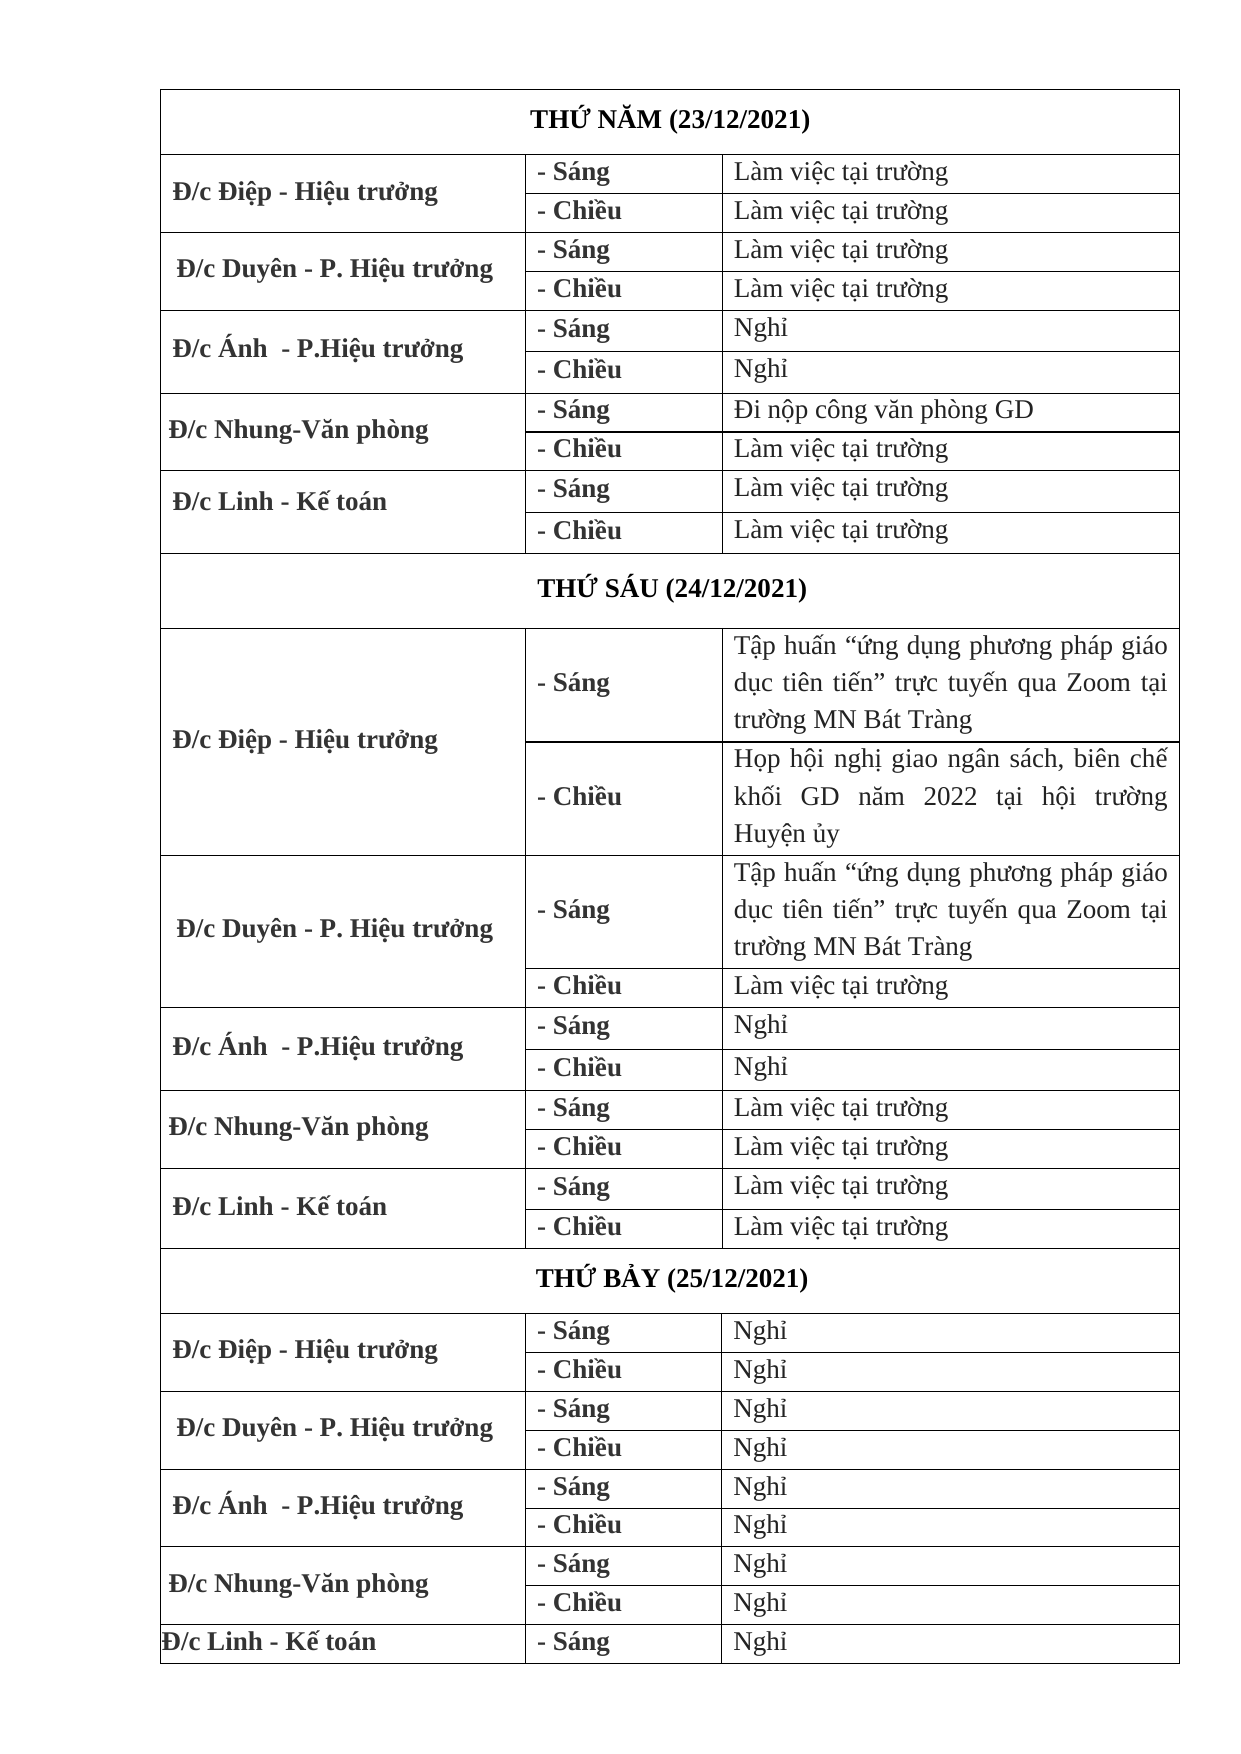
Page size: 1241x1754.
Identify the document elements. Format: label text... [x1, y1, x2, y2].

table_cell Đ/c Linh - Kế toán [161, 1169, 525, 1248]
table_cell - Chiều [526, 1210, 722, 1248]
table_cell - Chiều [526, 194, 722, 232]
table_cell Làm việc tại trường [723, 194, 1179, 232]
table_cell Nghỉ [723, 311, 1179, 351]
table_cell - Sáng [526, 1314, 721, 1352]
table_cell Làm việc tại trường [723, 969, 1179, 1007]
table_cell - Chiều [526, 433, 722, 470]
table_cell Nghỉ [723, 352, 1179, 392]
table_cell Đ/c Ánh - P.Hiệu trưởng [161, 1470, 525, 1546]
table_cell Đ/c Nhung-Văn phòng [161, 394, 525, 470]
table_cell - Chiều [526, 513, 722, 553]
table_cell Nghỉ [723, 1050, 1179, 1090]
table_cell Đi nộp công văn phòng GD [723, 394, 1179, 431]
table_cell - Chiều [526, 1509, 721, 1546]
table_cell Làm việc tại trường [723, 155, 1179, 193]
table_cell THỨ NĂM (23/12/2021) [161, 90, 1179, 154]
table_cell - Chiều [526, 743, 722, 855]
table_cell Làm việc tại trường [723, 1210, 1179, 1248]
table_cell Đ/c Điệp - Hiệu trưởng [161, 629, 525, 855]
table_cell Nghỉ [722, 1586, 1179, 1624]
table_cell Đ/c Linh - Kế toán [161, 1625, 525, 1663]
table_cell Nghỉ [722, 1431, 1179, 1468]
table_cell Đ/c Nhung-Văn phòng [161, 1547, 525, 1624]
table_cell Làm việc tại trường [723, 1091, 1179, 1129]
table_cell Nghỉ [722, 1353, 1179, 1391]
table_cell Họp hội nghị giao ngân sách, biên chế khối GD năm 2022 tại hội trường Huyện ủy [723, 743, 1179, 855]
table_cell Nghỉ [722, 1314, 1179, 1352]
table_cell Làm việc tại trường [723, 1130, 1179, 1168]
table_cell - Sáng [526, 471, 722, 512]
table_cell Nghỉ [722, 1509, 1179, 1546]
table_cell - Chiều [526, 1586, 721, 1624]
table_cell Đ/c Duyên - P. Hiệu trưởng [161, 856, 525, 1007]
table_cell Làm việc tại trường [723, 233, 1179, 271]
table_cell Đ/c Ánh - P.Hiệu trưởng [161, 311, 525, 392]
table_cell - Sáng [526, 1008, 722, 1048]
table_cell THỨ SÁU (24/12/2021) [161, 554, 1179, 628]
table_cell - Sáng [526, 1169, 722, 1209]
table_cell - Chiều [526, 969, 722, 1007]
table_cell Đ/c Duyên - P. Hiệu trưởng [161, 233, 525, 309]
table_cell - Chiều [526, 1353, 721, 1391]
table_cell - Sáng [526, 311, 722, 351]
table_cell Nghỉ [722, 1625, 1179, 1663]
table_cell - Sáng [526, 1392, 721, 1430]
table_cell - Chiều [526, 1130, 722, 1168]
table_cell - Sáng [526, 1547, 721, 1585]
table_cell Đ/c Ánh - P.Hiệu trưởng [161, 1008, 525, 1090]
table_cell Nghỉ [722, 1392, 1179, 1430]
table_cell Đ/c Điệp - Hiệu trưởng [161, 155, 525, 232]
table_cell Nghỉ [722, 1470, 1179, 1507]
table_cell - Sáng [526, 394, 722, 431]
table_cell Đ/c Điệp - Hiệu trưởng [161, 1314, 525, 1391]
table_cell THỨ BẢY (25/12/2021) [161, 1249, 1179, 1313]
table_cell - Sáng [526, 1091, 722, 1129]
table_cell Làm việc tại trường [723, 471, 1179, 512]
table_cell Làm việc tại trường [723, 513, 1179, 553]
table_cell Đ/c Linh - Kế toán [161, 471, 525, 553]
table_cell Làm việc tại trường [723, 1169, 1179, 1209]
table_cell Đ/c Nhung-Văn phòng [161, 1091, 525, 1168]
table_cell Nghỉ [723, 1008, 1179, 1048]
table_cell - Sáng [526, 155, 722, 193]
table_cell Làm việc tại trường [723, 433, 1179, 470]
table_cell - Sáng [526, 233, 722, 271]
table_cell - Chiều [526, 1431, 721, 1468]
table_cell - Sáng [526, 856, 722, 968]
table_cell - Chiều [526, 1050, 722, 1090]
table_cell - Sáng [526, 1470, 721, 1507]
table_cell Tập huấn “ứng dụng phương pháp giáo dục tiên tiến” trực tuyến qua Zoom tại trường MN Bát Tràng [723, 856, 1179, 968]
table_cell Đ/c Duyên - P. Hiệu trưởng [161, 1392, 525, 1468]
table_cell - Chiều [526, 352, 722, 392]
table_cell Tập huấn “ứng dụng phương pháp giáo dục tiên tiến” trực tuyến qua Zoom tại trường MN Bát Tràng [723, 629, 1179, 741]
table_cell Nghỉ [722, 1547, 1179, 1585]
table_cell Làm việc tại trường [723, 272, 1179, 309]
table_cell - Sáng [526, 629, 722, 741]
table_cell - Chiều [526, 272, 722, 309]
table_cell - Sáng [526, 1625, 721, 1663]
